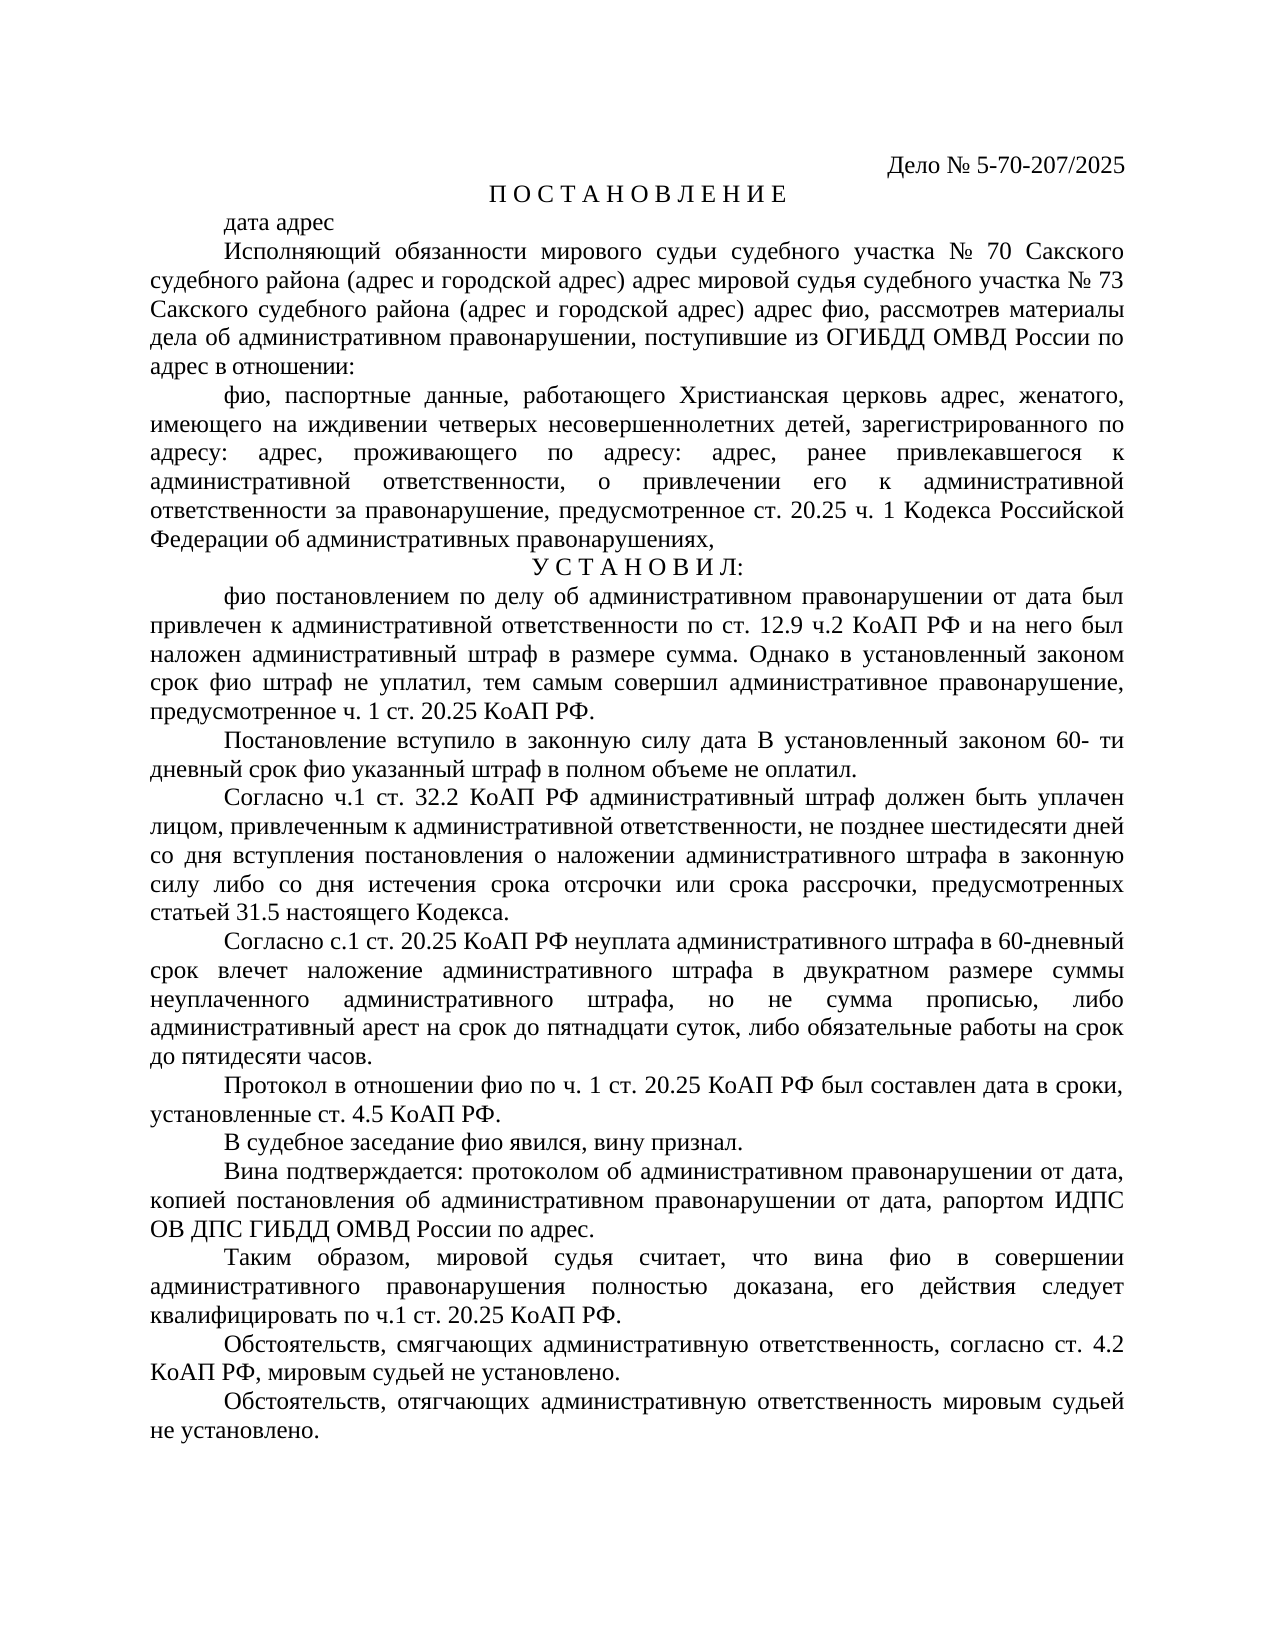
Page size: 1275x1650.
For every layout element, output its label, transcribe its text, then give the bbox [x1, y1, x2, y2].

text Протокол в отношении фио по ч. 1 ст. 20.25 КоАП РФ был составлен дата в сроки, установленные ст. 4.5 КоАП РФ. [150, 1070, 1125, 1127]
text Обстоятельств, отягчающих административную ответственность мировым судьей не установлено. [150, 1386, 1125, 1444]
text Постановление вступило в законную силу дата В установленный законом 60- ти дневный срок фио указанный штраф в полном объеме не оплатил. [150, 725, 1125, 782]
text Таким образом, мировой судья считает, что вина фио в совершении административного правонарушения полностью доказана, его действия следует квалифицировать по ч.1 ст. 20.25 КоАП РФ. [150, 1242, 1125, 1329]
text Обстоятельств, смягчающих административную ответственность, согласно ст. 4.2 КоАП РФ, мировым судьей не установлено. [150, 1329, 1125, 1386]
text Согласно ч.1 ст. 32.2 КоАП РФ административный штраф должен быть уплачен лицом, привлеченным к административной ответственности, не позднее шестидесяти дней со дня вступления постановления о наложении административного штрафа в законную силу либо со дня истечения срока отсрочки или срока рассрочки, предусмотренных статьей 31.5 настоящего Кодекса. [150, 782, 1125, 926]
text Вина подтверждается: протоколом об административном правонарушении от дата, копией постановления об административном правонарушении от дата, рапортом ИДПС ОВ ДПС ГИБДД ОМВД России по адрес. [150, 1156, 1125, 1242]
text В судебное заседание фио явился, вину признал. [150, 1127, 1125, 1156]
text У С Т А Н О В И Л: [150, 552, 1125, 581]
text Согласно с.1 ст. 20.25 КоАП РФ неуплата административного штрафа в 60-дневный срок влечет наложение административного штрафа в двукратном размере суммы неуплаченного административного штрафа, но не сумма прописью, либо административный арест на срок до пятнадцати суток, либо обязательные работы на срок до пятидесяти часов. [150, 926, 1125, 1070]
text П О С Т А Н О В Л Е Н И Е [150, 179, 1125, 207]
text Дело № 5-70-207/2025 [150, 150, 1125, 179]
text фио постановлением по делу об административном правонарушении от дата был привлечен к административной ответственности по ст. 12.9 ч.2 КоАП РФ и на него был наложен административный штраф в размере сумма. Однако в установленный законом срок фио штраф не уплатил, тем самым совершил административное правонарушение, предусмотренное ч. 1 ст. 20.25 КоАП РФ. [150, 581, 1125, 725]
text фио, паспортные данные, работающего Христианская церковь адрес, женатого, имеющего на иждивении четверых несовершеннолетних детей, зарегистрированного по адресу: адрес, проживающего по адресу: адрес, ранее привлекавшегося к административной ответственности, о привлечении его к административной ответственности за правонарушение, предусмотренное ст. 20.25 ч. 1 Кодекса Российской Федерации об административных правонарушениях, [150, 380, 1125, 552]
text дата адрес [150, 207, 1125, 236]
text Исполняющий обязанности мирового судьи судебного участка № 70 Сакского судебного района (адрес и городской адрес) адрес мировой судья судебного участка № 73 Сакского судебного района (адрес и городской адрес) адрес фио, рассмотрев материалы дела об административном правонарушении, поступившие из ОГИБДД ОМВД России по адрес в отношении: [150, 236, 1125, 380]
